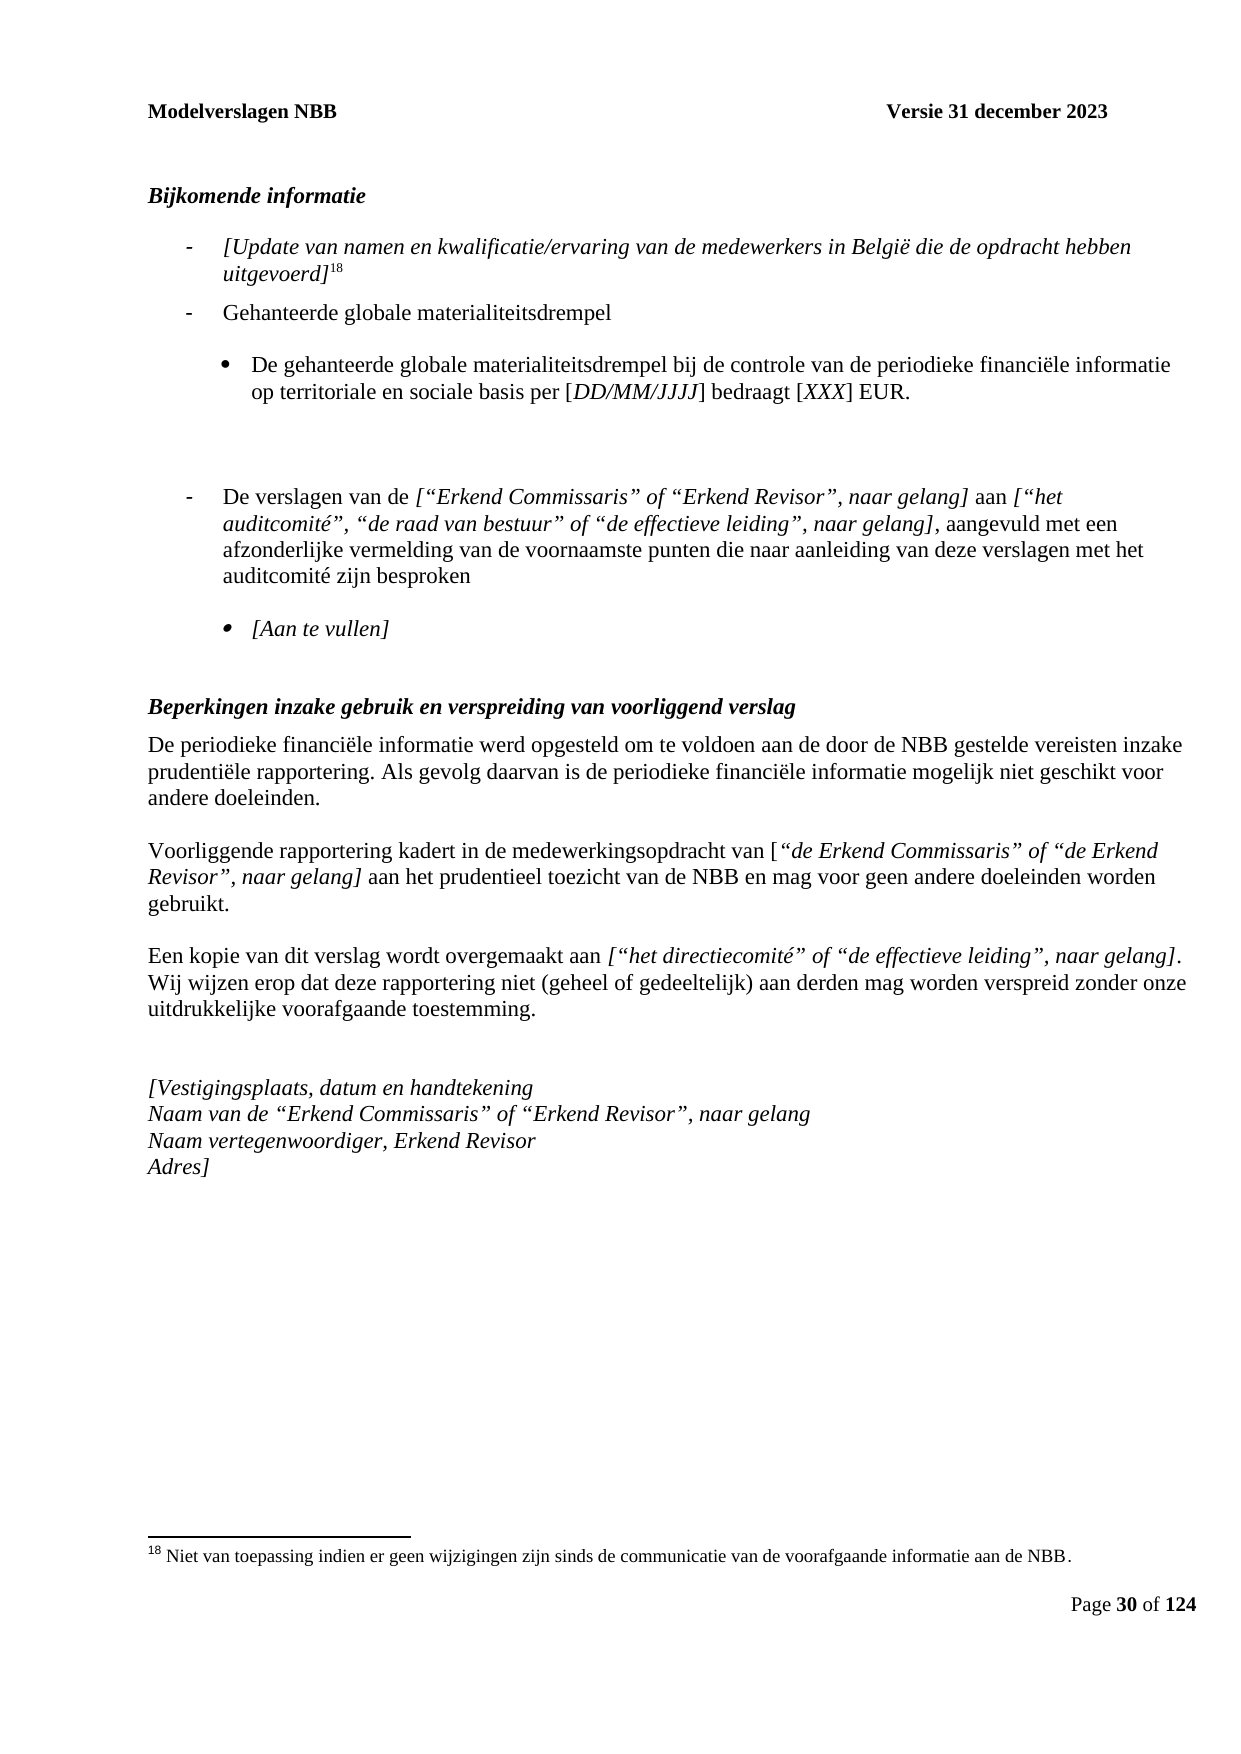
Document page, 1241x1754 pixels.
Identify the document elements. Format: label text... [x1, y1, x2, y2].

text Voorliggende rapportering kadert in de medewerkingsopdracht van [“de Erkend Commissaris” of “de Erkend Revisor”, naar gelang] aan het prudentieel toezicht van de NBB en mag voor geen andere doeleinden worden gebruikt. [148, 837, 1196, 916]
list Gehanteerde globale materialiteitsdrempel [185, 298, 1196, 325]
text Naam vertegenwoordiger, Erkend Revisor [148, 1127, 1196, 1153]
text Adres] [148, 1153, 1196, 1179]
list De gehanteerde globale materialiteitsdrempel bij de controle van de periodieke financiële informatie op territoriale en sociale basis per [DD/MM/JJJJ] bedraagt [XXX] EUR. [221, 351, 1196, 404]
list [Update van namen en kwalificatie/ervaring van de medewerkers in België die de opdracht hebben uitgevoerd] [185, 233, 1196, 286]
text Beperkingen inzake gebruik en verspreiding van voorliggend verslag [148, 693, 1196, 719]
text Bijkomende informatie [148, 182, 1196, 208]
text Naam van de “Erkend Commissaris” of “Erkend Revisor”, naar gelang [148, 1101, 1196, 1127]
text [Vestigingsplaats, datum en handtekening [148, 1074, 1196, 1101]
list De verslagen van de [“Erkend Commissaris” of “Erkend Revisor”, naar gelang] aan [“het auditcomité”, “de raad van bestuur” of “de effectieve leiding”, naar gelang], aangevuld met een afzonderlijke vermelding van de voornaamste punten die naar aanleiding van deze verslagen met het auditcomité zijn besproken [185, 483, 1196, 589]
text Een kopie van dit verslag wordt overgemaakt aan [“het directiecomité” of “de effectieve leiding”, naar gelang]. Wij wijzen erop dat deze rapportering niet (geheel of gedeeltelijk) aan derden mag worden verspreid zonder onze uitdrukkelijke voorafgaande toestemming. [148, 942, 1196, 1021]
list [Aan te vullen] [221, 615, 1196, 641]
text De periodieke financiële informatie werd opgesteld om te voldoen aan de door de NBB gestelde vereisten inzake prudentiële rapportering. Als gevolg daarvan is de periodieke financiële informatie mogelijk niet geschikt voor andere doeleinden. [148, 732, 1196, 811]
